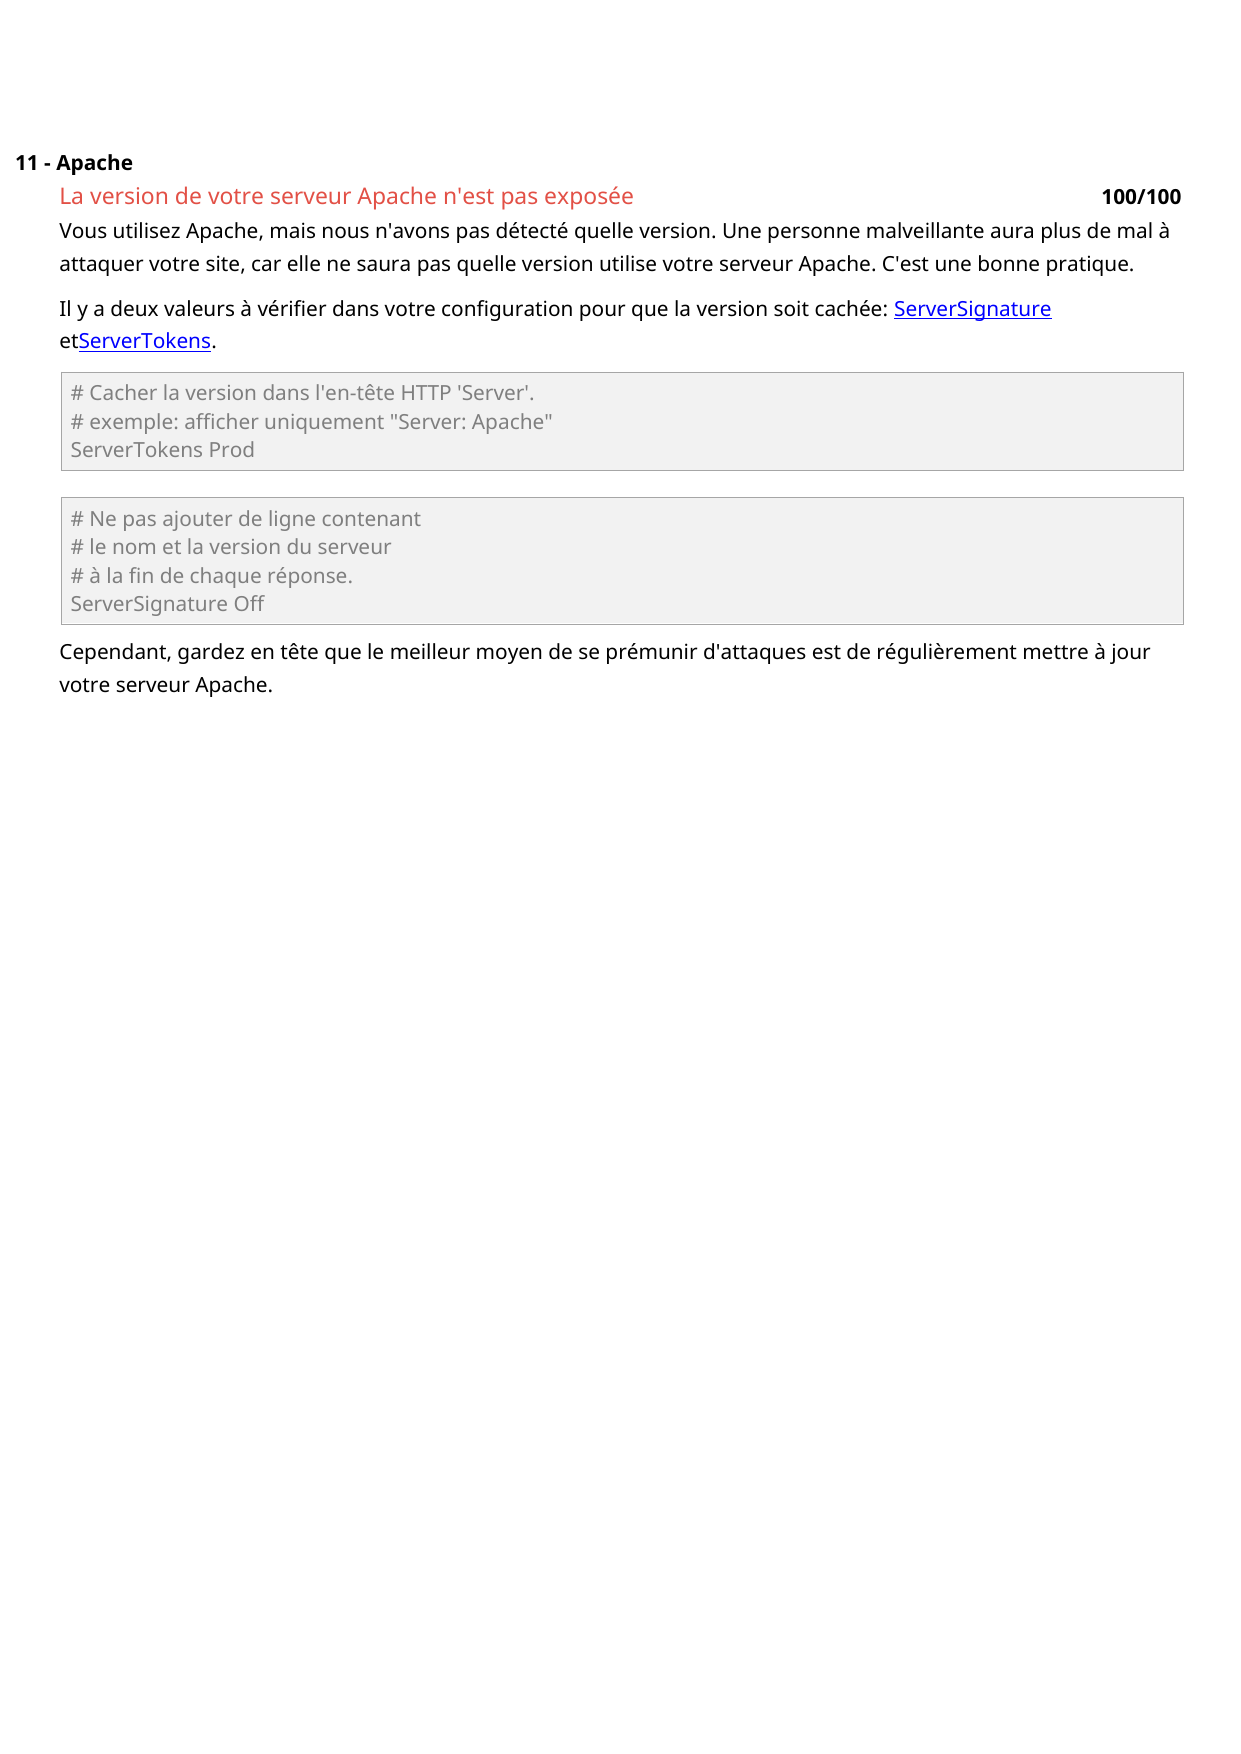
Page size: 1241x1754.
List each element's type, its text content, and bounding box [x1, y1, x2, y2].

text Cependant, gardez en tête que le meilleur moyen de se prémunir d'attaques est de régulièrement mettre à jour votre serveur Apache. [59, 637, 1181, 698]
text Il y a deux valeurs à vérifier dans votre configuration pour que la version soit cachée: ServerSignature etServerTokens. [59, 294, 1181, 355]
table_header # Cacher la version dans l'en-tête HTTP 'Server'. # exemple: afficher uniquement "Server: Apache" ServerTokens Prod [62, 373, 1183, 470]
table_header # Ne pas ajouter de ligne contenant # le nom et la version du serveur # à la fin de chaque réponse. ServerSignature Off [62, 498, 1183, 623]
text Vous utilisez Apache, mais nous n'avons pas détecté quelle version. Une personne malveillante aura plus de mal à attaquer votre site, car elle ne saura pas quelle version utilise votre serveur Apache. C'est une bonne pratique. [59, 216, 1181, 277]
text 11 - Apache [15, 148, 1181, 176]
text La version de votre serveur Apache n'est pas exposée 100/100 [59, 180, 1181, 211]
